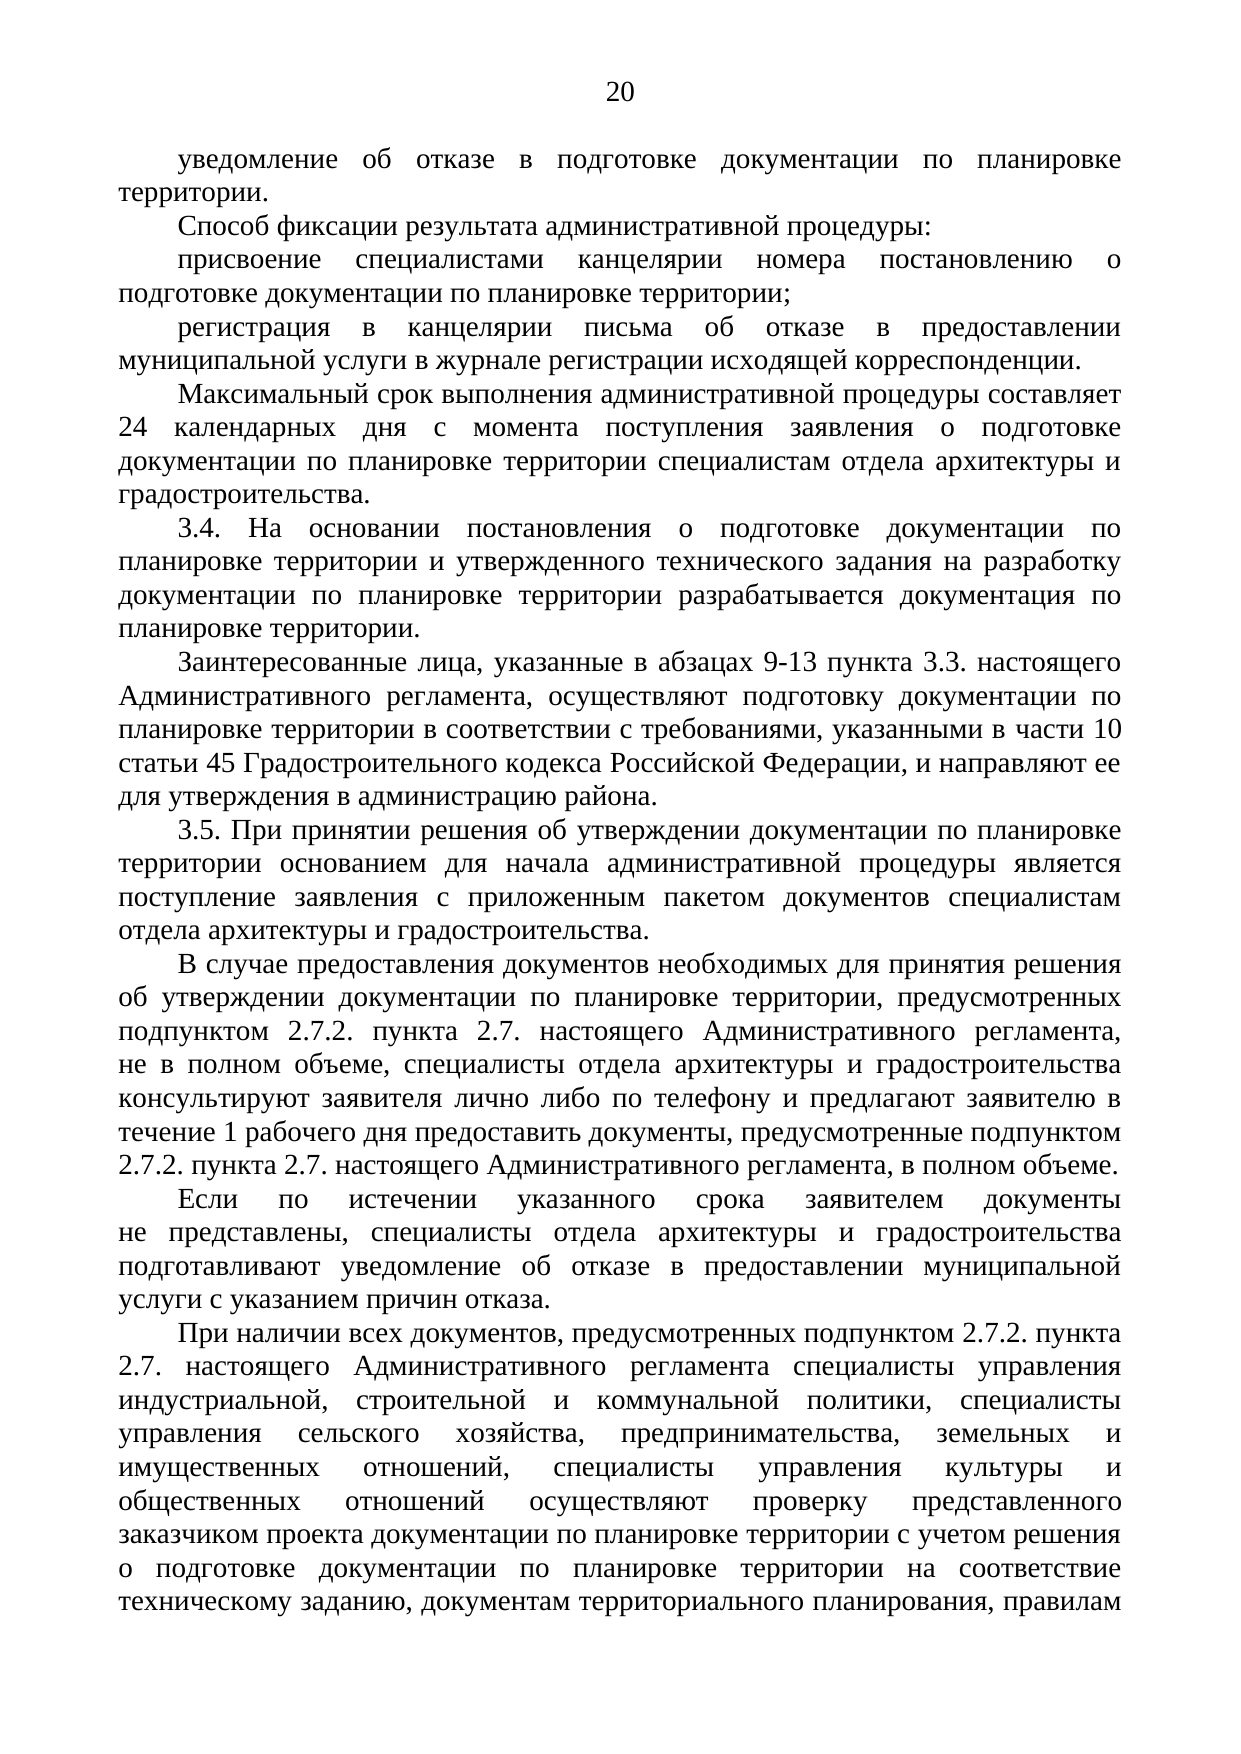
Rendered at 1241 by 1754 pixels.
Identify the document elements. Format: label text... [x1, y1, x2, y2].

text регистрация в канцелярии письма об отказе в предоставлении муниципальной услуги в журнале регистрации исходящей корреспонденции. [118, 309, 1122, 376]
text уведомление об отказе в подготовке документации по планировке территории. [118, 141, 1122, 208]
text 3.5. При принятии решения об утверждении документации по планировке территории основанием для начала административной процедуры является поступление заявления с приложенным пакетом документов специалистам отдела архитектуры и градостроительства. [118, 812, 1122, 946]
text Если по истечении указанного срока заявителем документы не представлены, специалисты отдела архитектуры и градостроительства подготавливают уведомление об отказе в предоставлении муниципальной услуги с указанием причин отказа. [118, 1181, 1122, 1315]
text Заинтересованные лица, указанные в абзацах 9-13 пункта 3.3. настоящего Административного регламента, осуществляют подготовку документации по планировке территории в соответствии с требованиями, указанными в части 10 статьи 45 Градостроительного кодекса Российской Федерации, и направляют ее для утверждения в администрацию района. [118, 644, 1122, 812]
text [118, 1315, 1122, 1617]
text В случае предоставления документов необходимых для принятия решения об утверждении документации по планировке территории, предусмотренных подпунктом 2.7.2. пункта 2.7. настоящего Административного регламента, не в полном объеме, специалисты отдела архитектуры и градостроительства консультируют заявителя лично либо по телефону и предлагают заявителю в течение 1 рабочего дня предоставить документы, предусмотренные подпунктом 2.7.2. пункта 2.7. настоящего Административного регламента, в полном объеме. [118, 946, 1122, 1181]
text присвоение специалистами канцелярии номера постановлению о подготовке документации по планировке территории; [118, 242, 1122, 309]
text Максимальный срок выполнения административной процедуры составляет 24 календарных дня с момента поступления заявления о подготовке документации по планировке территории специалистам отдела архитектуры и градостроительства. [118, 376, 1122, 510]
text 3.4. На основании постановления о подготовке документации по планировке территории и утвержденного технического задания на разработку документации по планировке территории разрабатывается документация по планировке территории. [118, 510, 1122, 644]
text Способ фиксации результата административной процедуры: [118, 208, 1122, 242]
